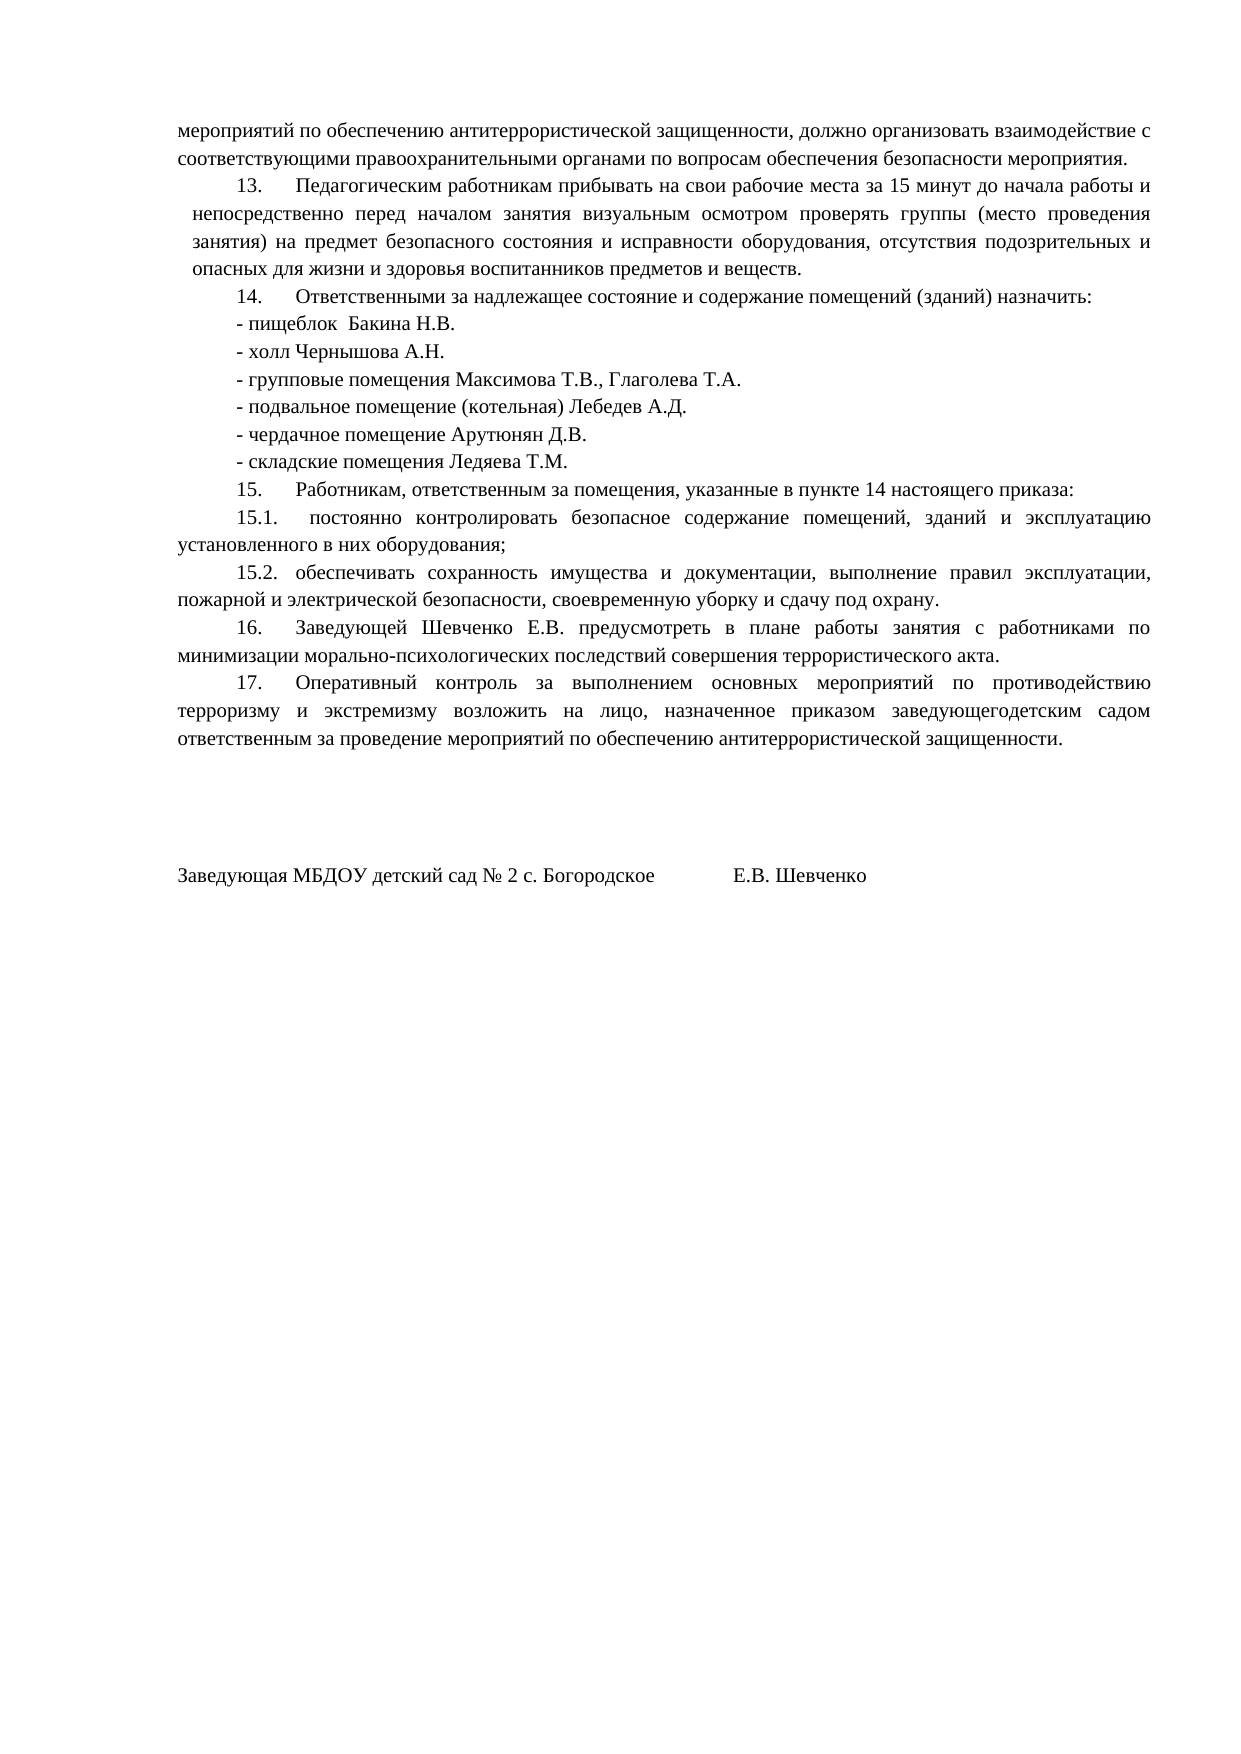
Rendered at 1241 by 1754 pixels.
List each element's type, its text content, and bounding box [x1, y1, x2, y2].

list Заведующей Шевченко Е.В. предусмотреть в плане работы занятия с работниками по минимизации морально-психологических последствий совершения террористического акта. [177, 615, 1152, 667]
list постоянно контролировать безопасное содержание помещений, зданий и эксплуатацию установленного в них оборудования; [177, 504, 1152, 556]
list - чердачное помещение Арутюнян Д.В. [236, 422, 1152, 446]
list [177, 118, 1152, 170]
list - пищеблок Бакина Н.В. [236, 311, 1152, 335]
list Работникам, ответственным за помещения, указанные в пункте 14 настоящего приказа: [177, 477, 1152, 501]
list Педагогическим работникам прибывать на свои рабочие места за 15 минут до начала работы и непосредственно перед началом занятия визуальным осмотром проверять группы (место проведения занятия) на предмет безопасного состояния и исправности оборудования, отсутствия подозрительных и опасных для жизни и здоровья воспитанников предметов и веществ. [192, 173, 1152, 280]
list Оперативный контроль за выполнением основных мероприятий по противодействию терроризму и экстремизму возложить на лицо, назначенное приказом заведующегодетским садом ответственным за проведение мероприятий по обеспечению антитеррористической защищенности. [177, 670, 1152, 749]
text Заведующая МБДОУ детский сад № 2 с. Богородское Е.В. Шевченко [177, 863, 1152, 887]
list - групповые помещения Максимова Т.В., Глаголева Т.А. [236, 367, 1152, 391]
list - подвальное помещение (котельная) Лебедев А.Д. [236, 394, 1152, 418]
list обеспечивать сохранность имущества и документации, выполнение правил эксплуатации, пожарной и электрической безопасности, своевременную уборку и сдачу под охрану. [177, 560, 1152, 611]
list - холл Чернышова А.Н. [236, 339, 1152, 363]
list Ответственными за надлежащее состояние и содержание помещений (зданий) назначить: [192, 284, 1152, 308]
list - складские помещения Ледяева Т.М. [236, 449, 1152, 473]
